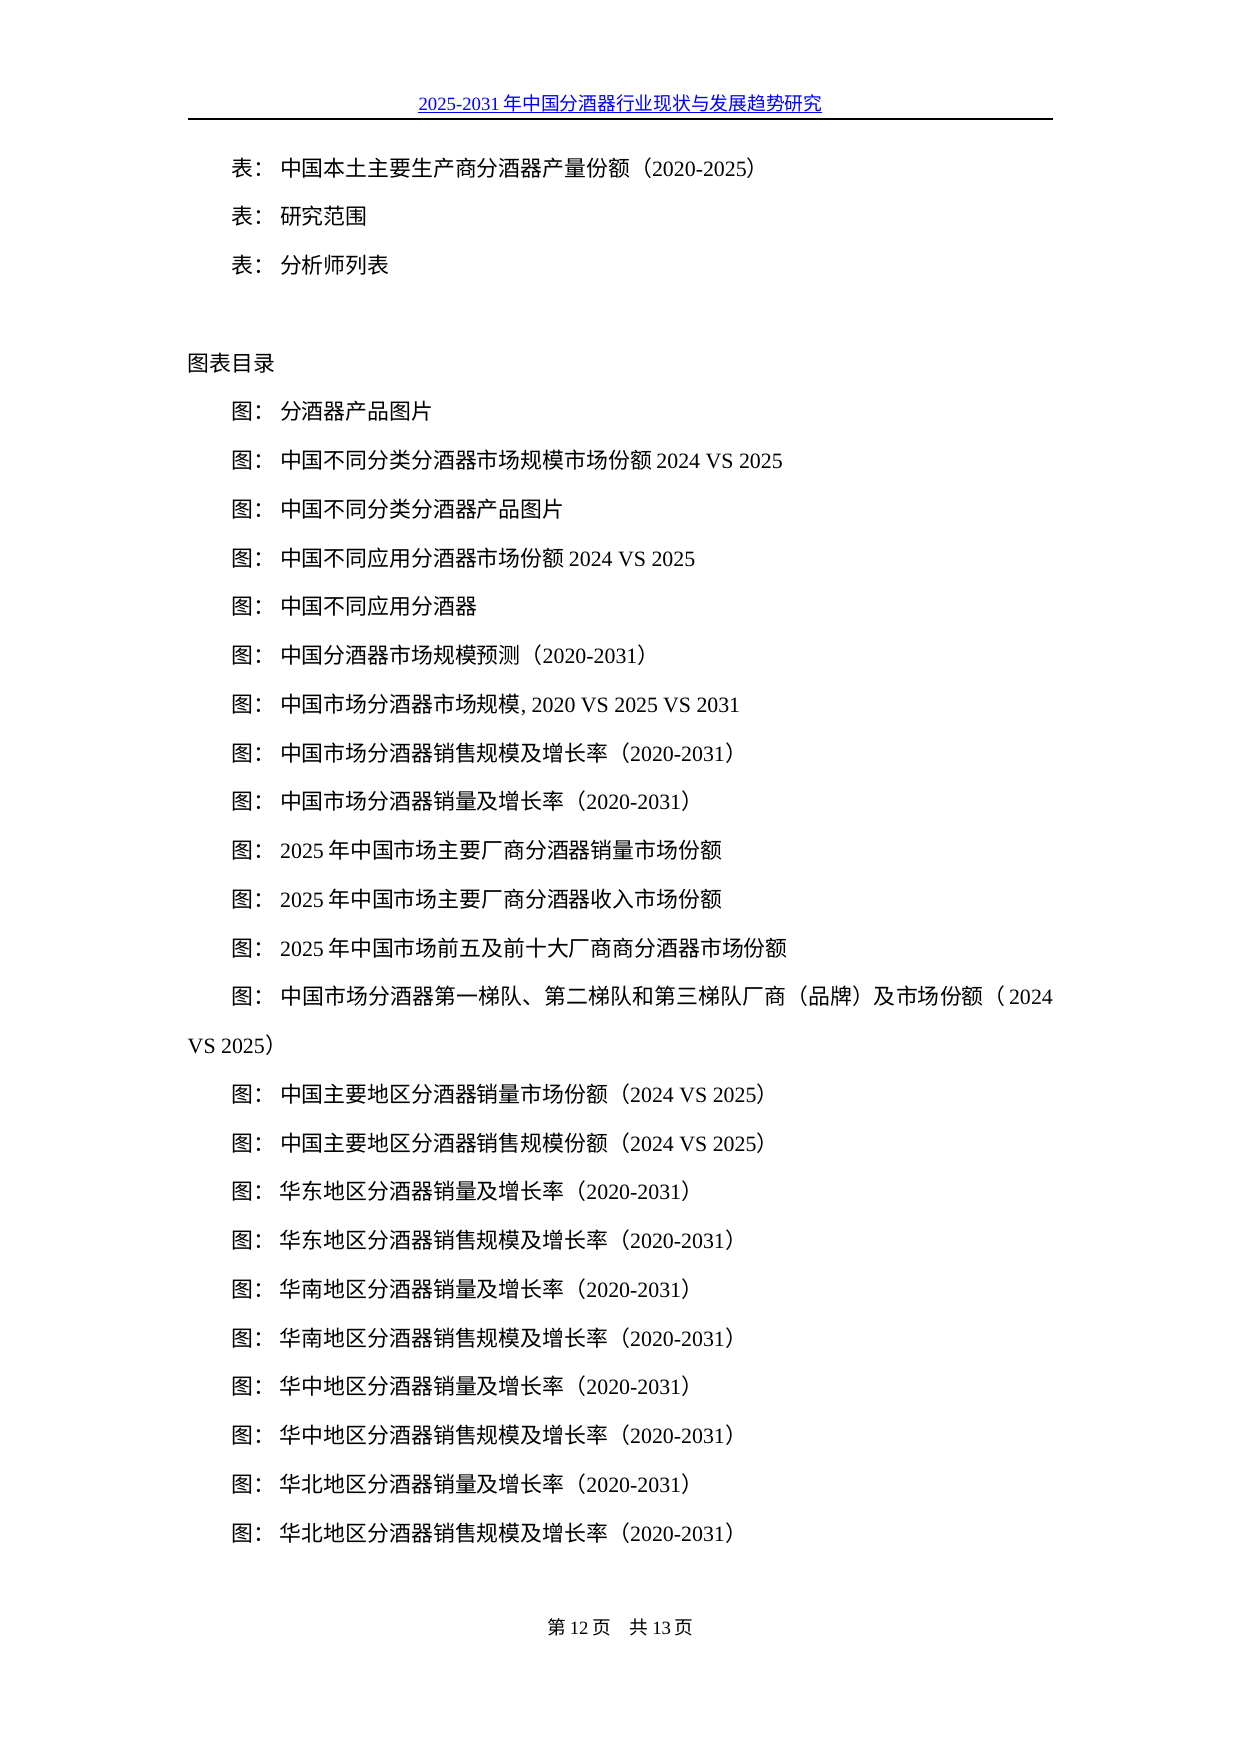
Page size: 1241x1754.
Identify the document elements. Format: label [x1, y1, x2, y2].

text [187, 150, 1053, 1548]
